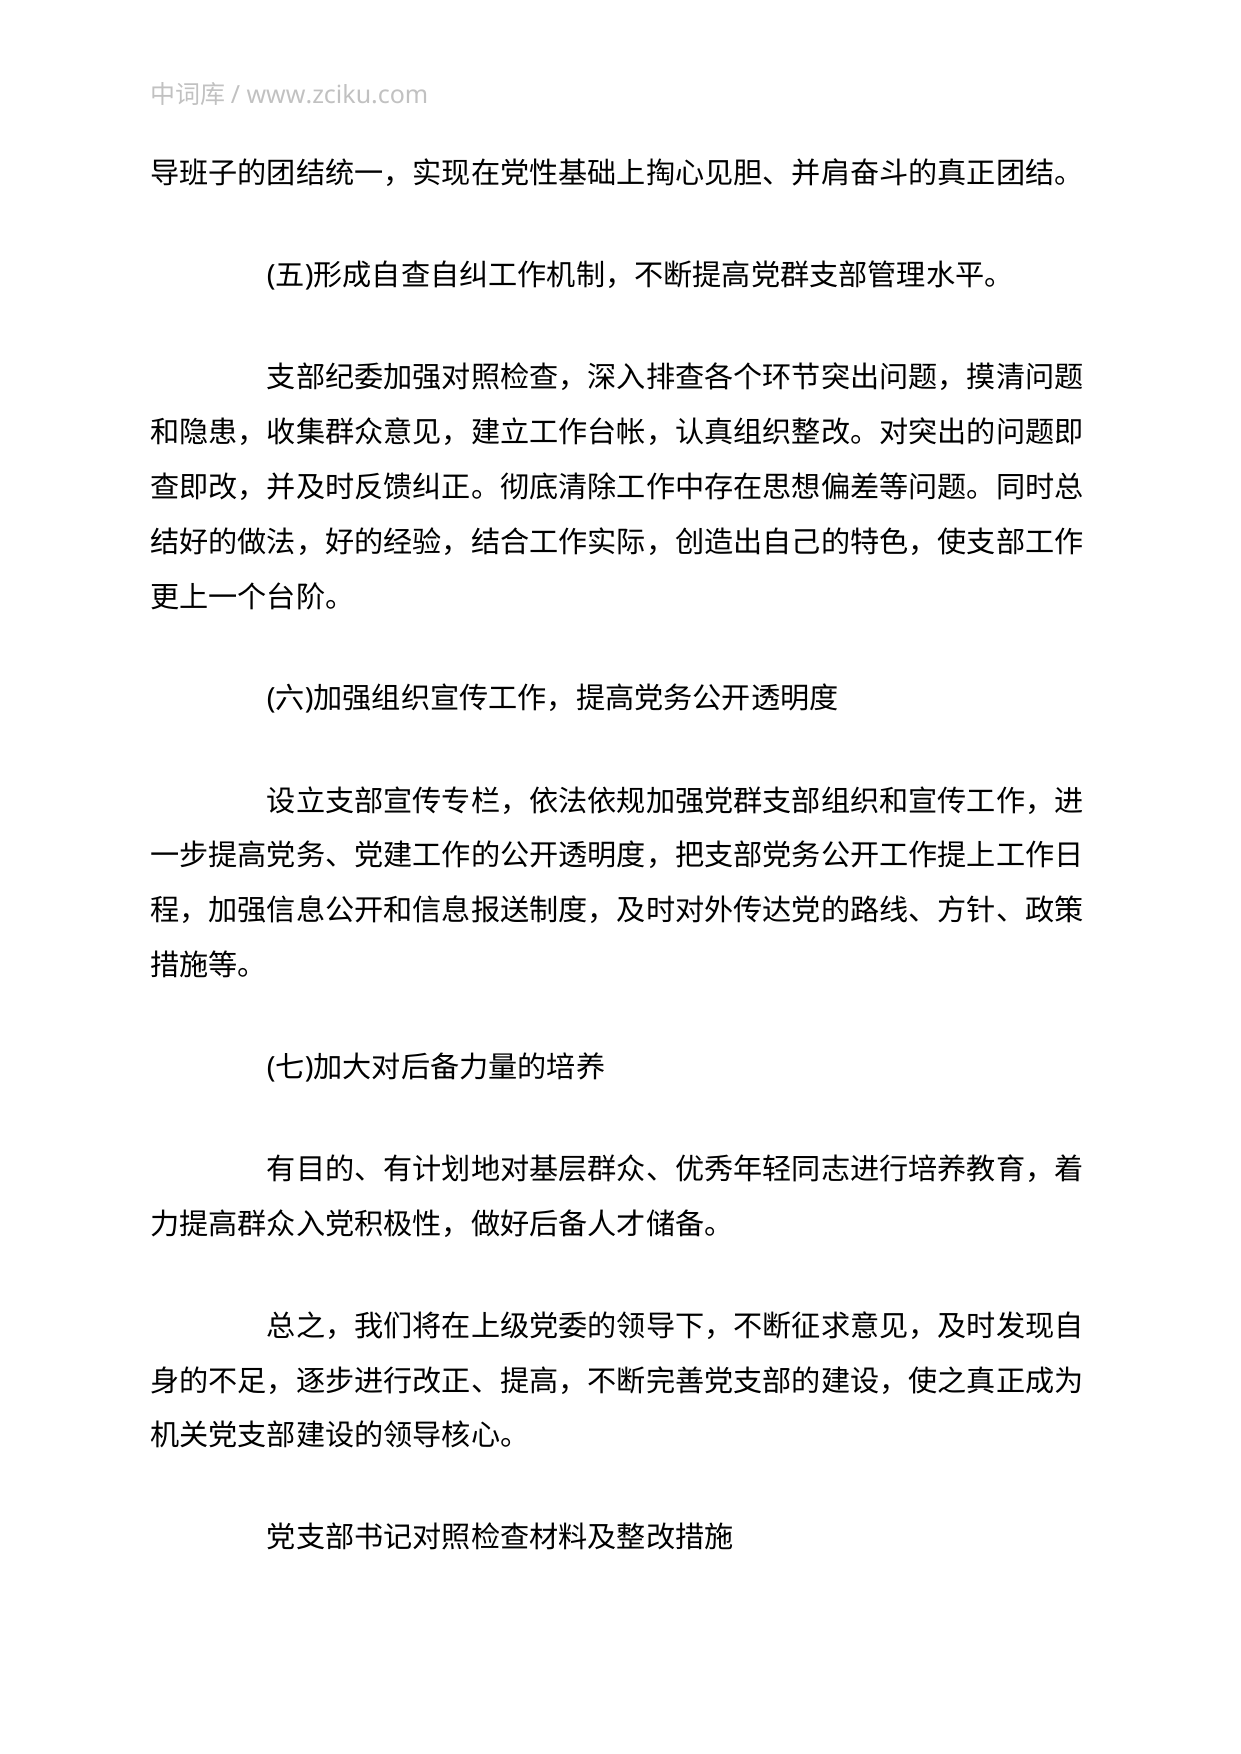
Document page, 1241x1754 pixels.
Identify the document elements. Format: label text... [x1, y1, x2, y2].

text (六)加强组织宣传工作，提高党务公开透明度 [150, 675, 1090, 717]
text 党支部书记对照检查材料及整改措施 [150, 1514, 1090, 1556]
text (五)形成自查自纠工作机制，不断提高党群支部管理水平。 [150, 252, 1090, 294]
text 设立支部宣传专栏，依法依规加强党群支部组织和宣传工作，进一步提高党务、党建工作的公开透明度，把支部党务公开工作提上工作日程，加强信息公开和信息报送制度，及时对外传达党的路线、方针、政策措施等。 [150, 777, 1090, 984]
text 支部纪委加强对照检查，深入排查各个环节突出问题，摸清问题和隐患，收集群众意见，建立工作台帐，认真组织整改。对突出的问题即查即改，并及时反馈纠正。彻底清除工作中存在思想偏差等问题。同时总结好的做法，好的经验，结合工作实际，创造出自己的特色，使支部工作更上一个台阶。 [150, 354, 1090, 616]
text 有目的、有计划地对基层群众、优秀年轻同志进行培养教育，着力提高群众入党积极性，做好后备人才储备。 [150, 1146, 1090, 1243]
text 总之，我们将在上级党委的领导下，不断征求意见，及时发现自身的不足，逐步进行改正、提高，不断完善党支部的建设，使之真正成为机关党支部建设的领导核心。 [150, 1302, 1090, 1454]
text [150, 150, 1090, 192]
text (七)加大对后备力量的培养 [150, 1043, 1090, 1086]
